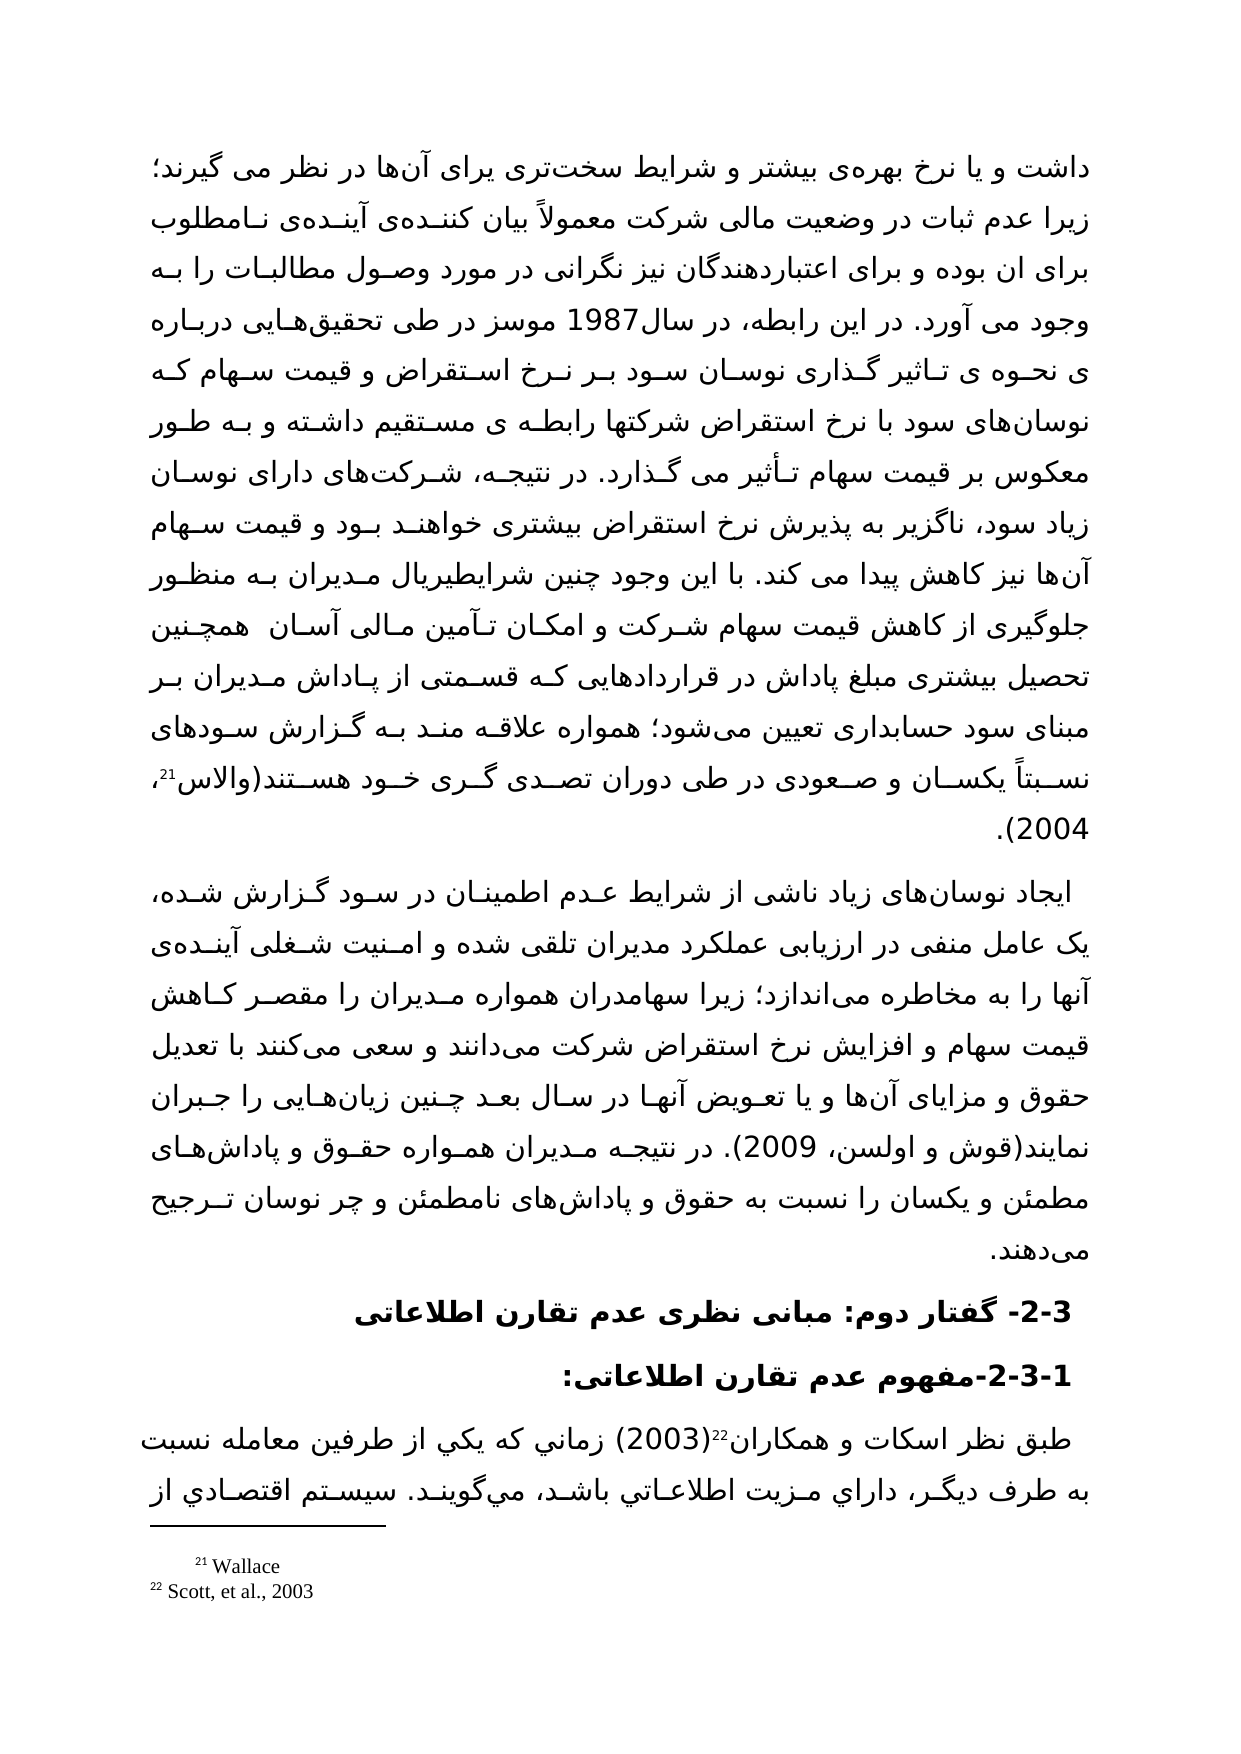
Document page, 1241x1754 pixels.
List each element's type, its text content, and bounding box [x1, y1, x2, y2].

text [150, 1422, 1090, 1507]
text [150, 150, 1090, 846]
text ایجاد نوسان‌های زیاد ناشی از شرایط عدم اطمینان در سود گزارش شده، یک عامل منفی در ارزیابی عملکرد مدیران تلقی شده و امنیت شغلی آینده‌ی آنها را به مخاطره می‌اندازد؛ زیرا سهامدران همواره مدیران را مقصر کاهش قیمت سهام و افزایش نرخ استقراض شرکت می‌دانند و سعی می‌کنند با تعدیل حقوق و مزایای آن‌ها و یا تعویض آنها در سال بعد چنین زیان‌هایی را جبران نمایند(قوش و اولسن، 2009). در نتیجه مدیران همواره حقوق و پادا‌ش‌های مطمئن و یکسان را نسبت به حقوق و پاداش‌های نامطمئن و چر نوسان ترجیح می‌دهند. [150, 876, 1090, 1266]
subtitle 2-3-1-مفهوم عدم تقارن اطلاعاتی: [150, 1359, 1090, 1393]
subtitle 2-3- گفتار دوم: مبانی نظری عدم تقارن اطلاعاتی [150, 1296, 1090, 1329]
